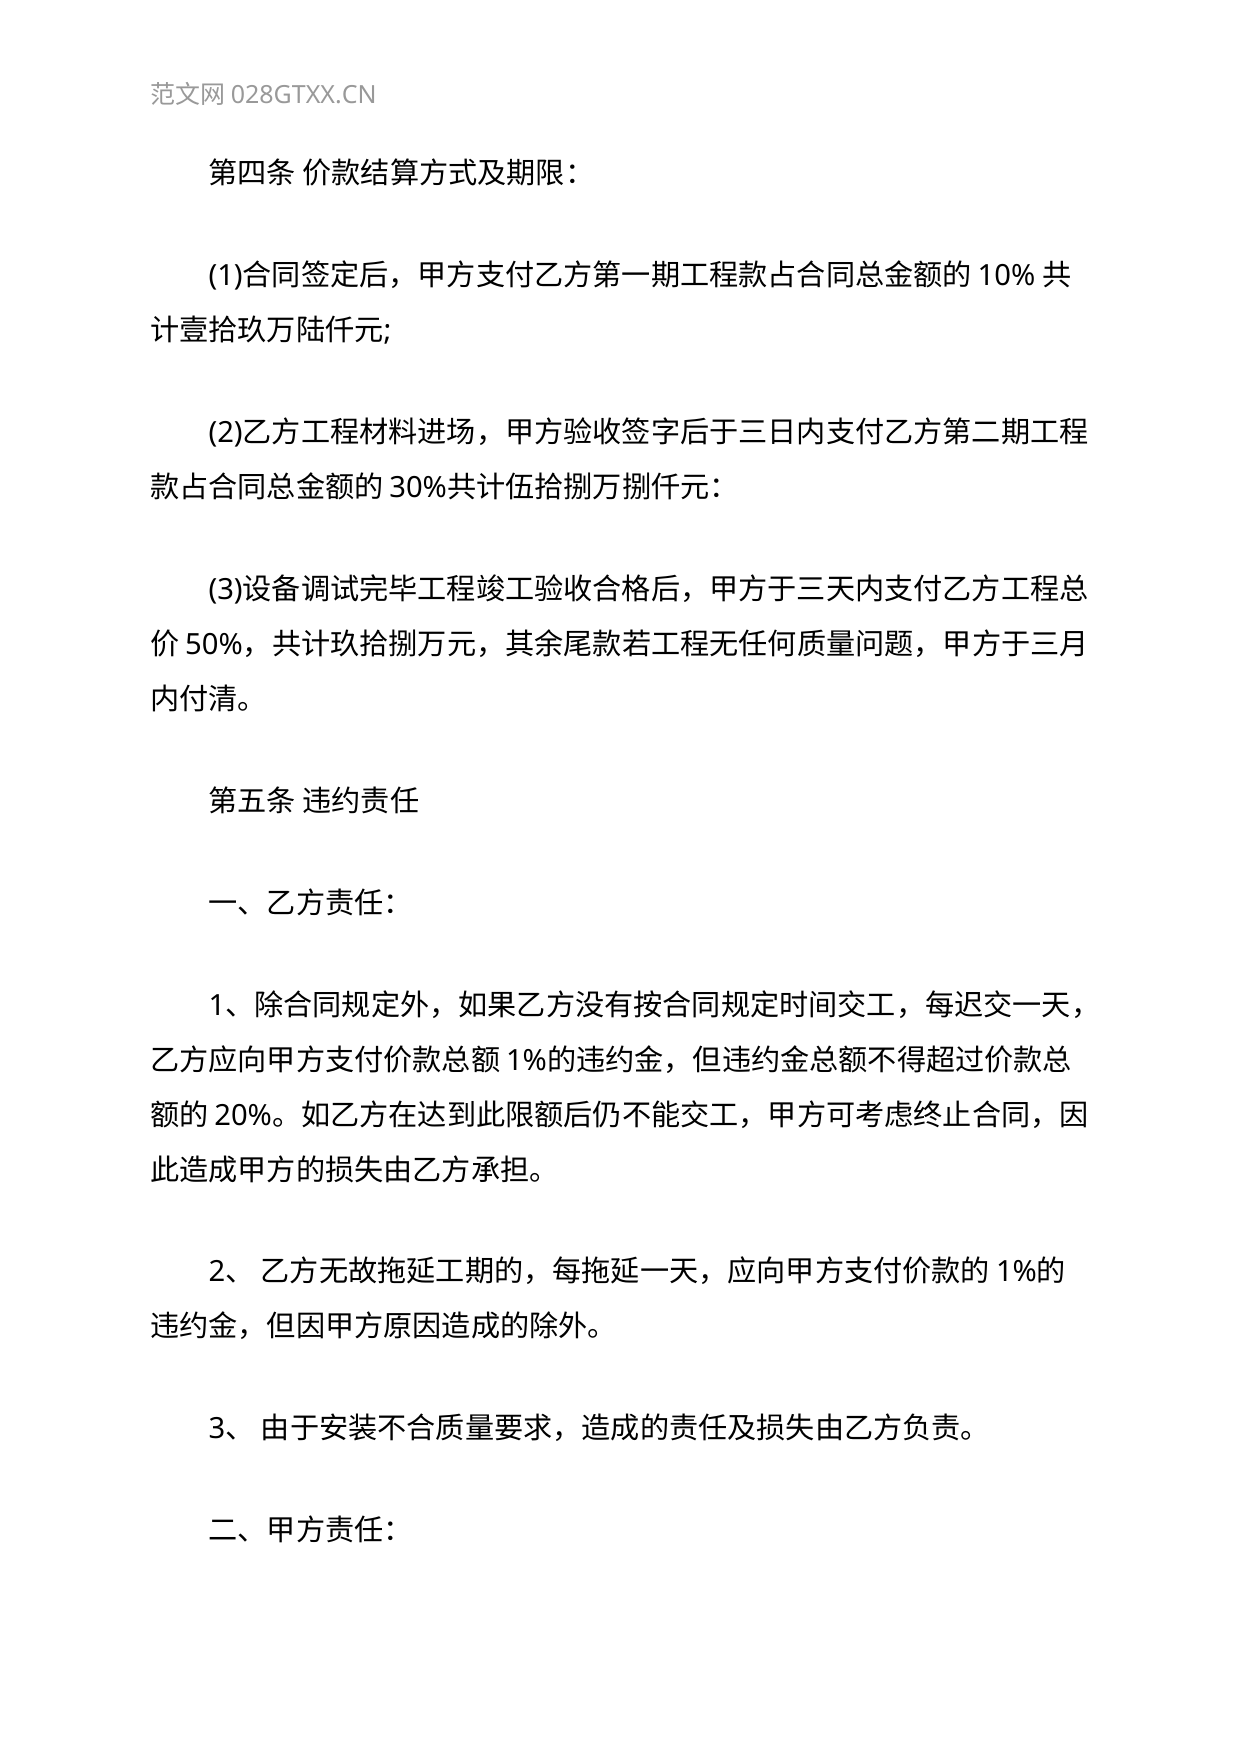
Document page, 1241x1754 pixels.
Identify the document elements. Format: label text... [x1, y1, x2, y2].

text 第四条 价款结算方式及期限： [150, 150, 1090, 192]
text 第五条 违约责任 [150, 777, 1090, 820]
text (1)合同签定后，甲方支付乙方第一期工程款占合同总金额的10% 共计壹拾玖万陆仟元; [150, 252, 1090, 349]
text (3)设备调试完毕工程竣工验收合格后，甲方于三天内支付乙方工程总价50%，共计玖拾捌万元，其余尾款若工程无任何质量问题，甲方于三月内付清。 [150, 566, 1090, 718]
text 一、乙方责任： [150, 879, 1090, 922]
text 2、 乙方无故拖延工期的，每拖延一天，应向甲方支付价款的1%的违约金，但因甲方原因造成的除外。 [150, 1248, 1090, 1345]
text 1、除合同规定外，如果乙方没有按合同规定时间交工，每迟交一天，乙方应向甲方支付价款总额1%的违约金，但违约金总额不得超过价款总额的20%。如乙方在达到此限额后仍不能交工，甲方可考虑终止合同，因此造成甲方的损失由乙方承担。 [150, 981, 1090, 1188]
text 二、甲方责任： [150, 1507, 1090, 1549]
text 3、 由于安装不合质量要求，造成的责任及损失由乙方负责。 [150, 1404, 1090, 1447]
text (2)乙方工程材料进场，甲方验收签字后于三日内支付乙方第二期工程款占合同总金额的30%共计伍拾捌万捌仟元： [150, 409, 1090, 506]
